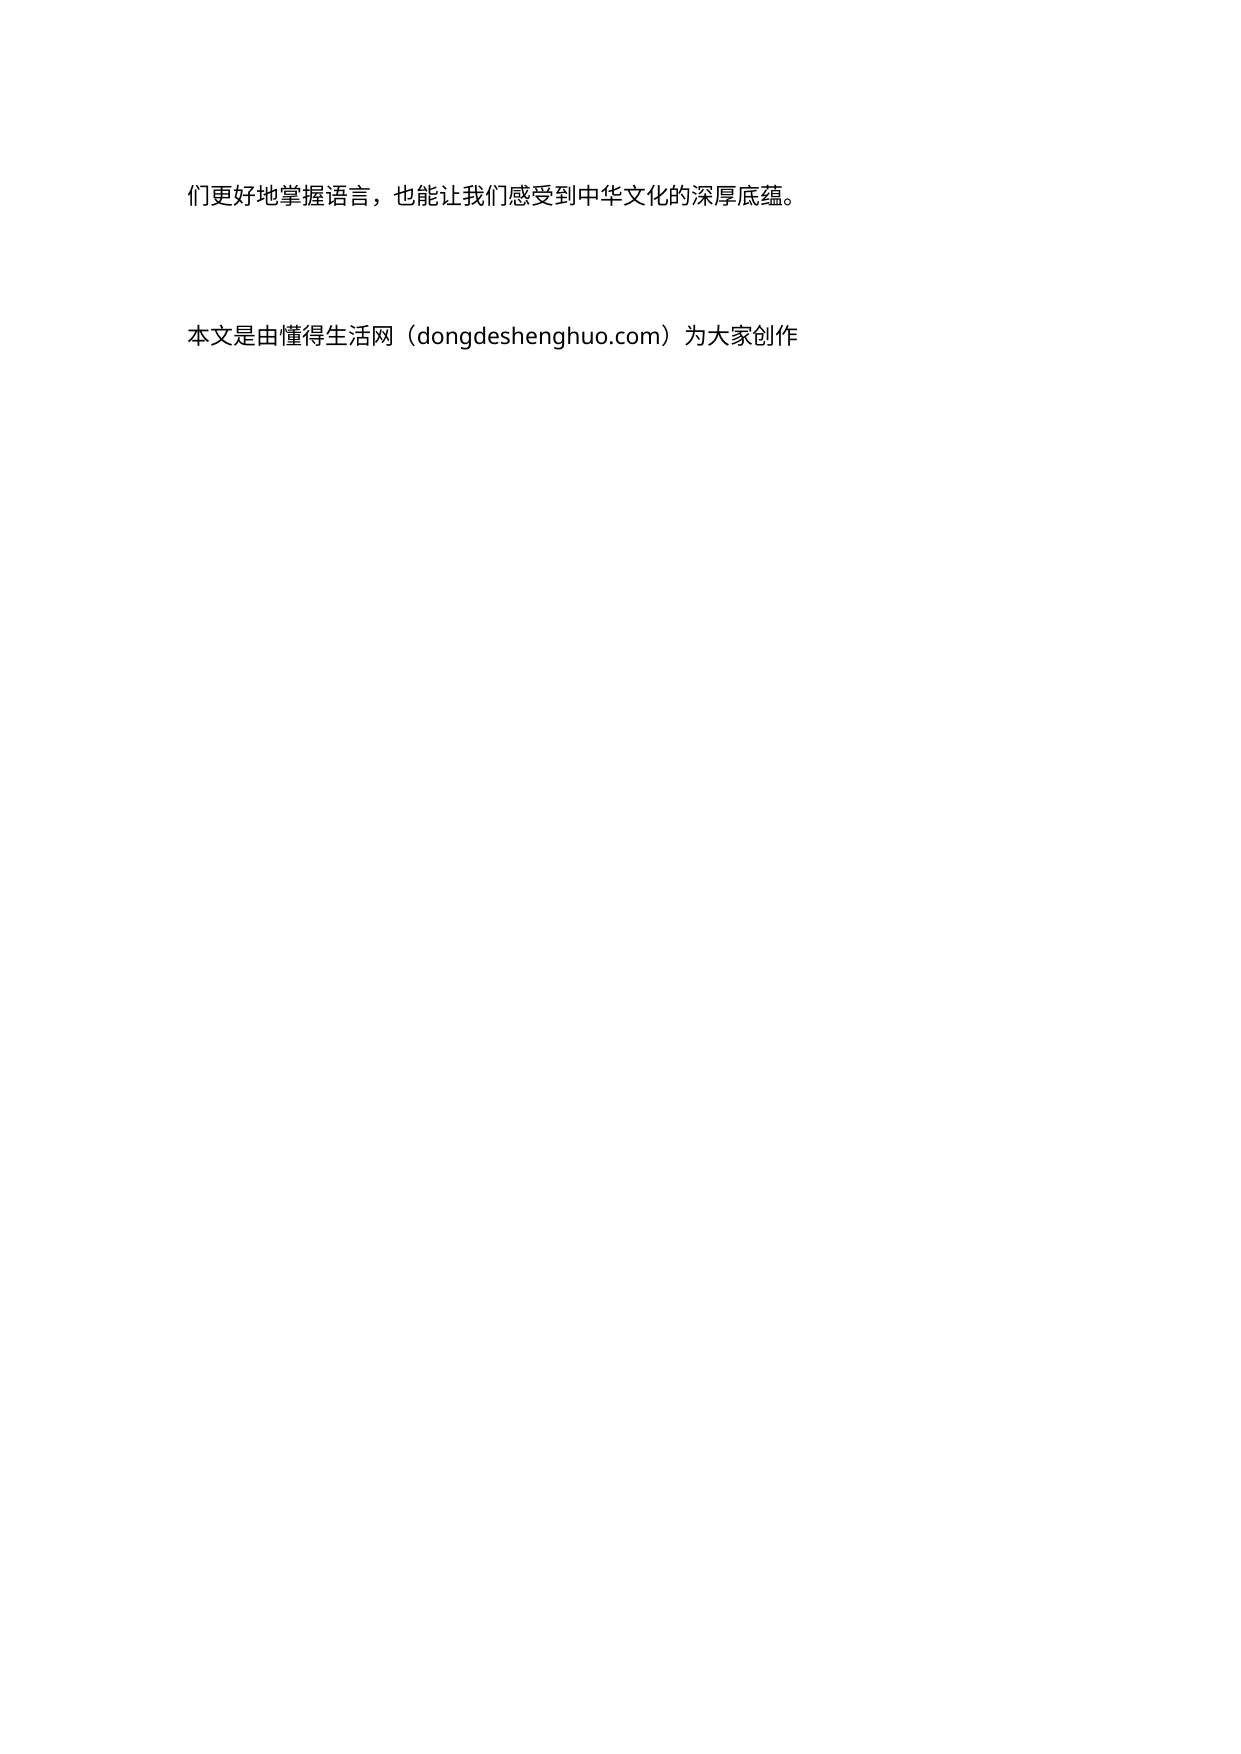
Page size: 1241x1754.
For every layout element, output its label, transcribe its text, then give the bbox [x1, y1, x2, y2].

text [187, 162, 1053, 227]
text 本文是由懂得生活网（dongdeshenghuo.com）为大家创作 [187, 302, 1053, 367]
